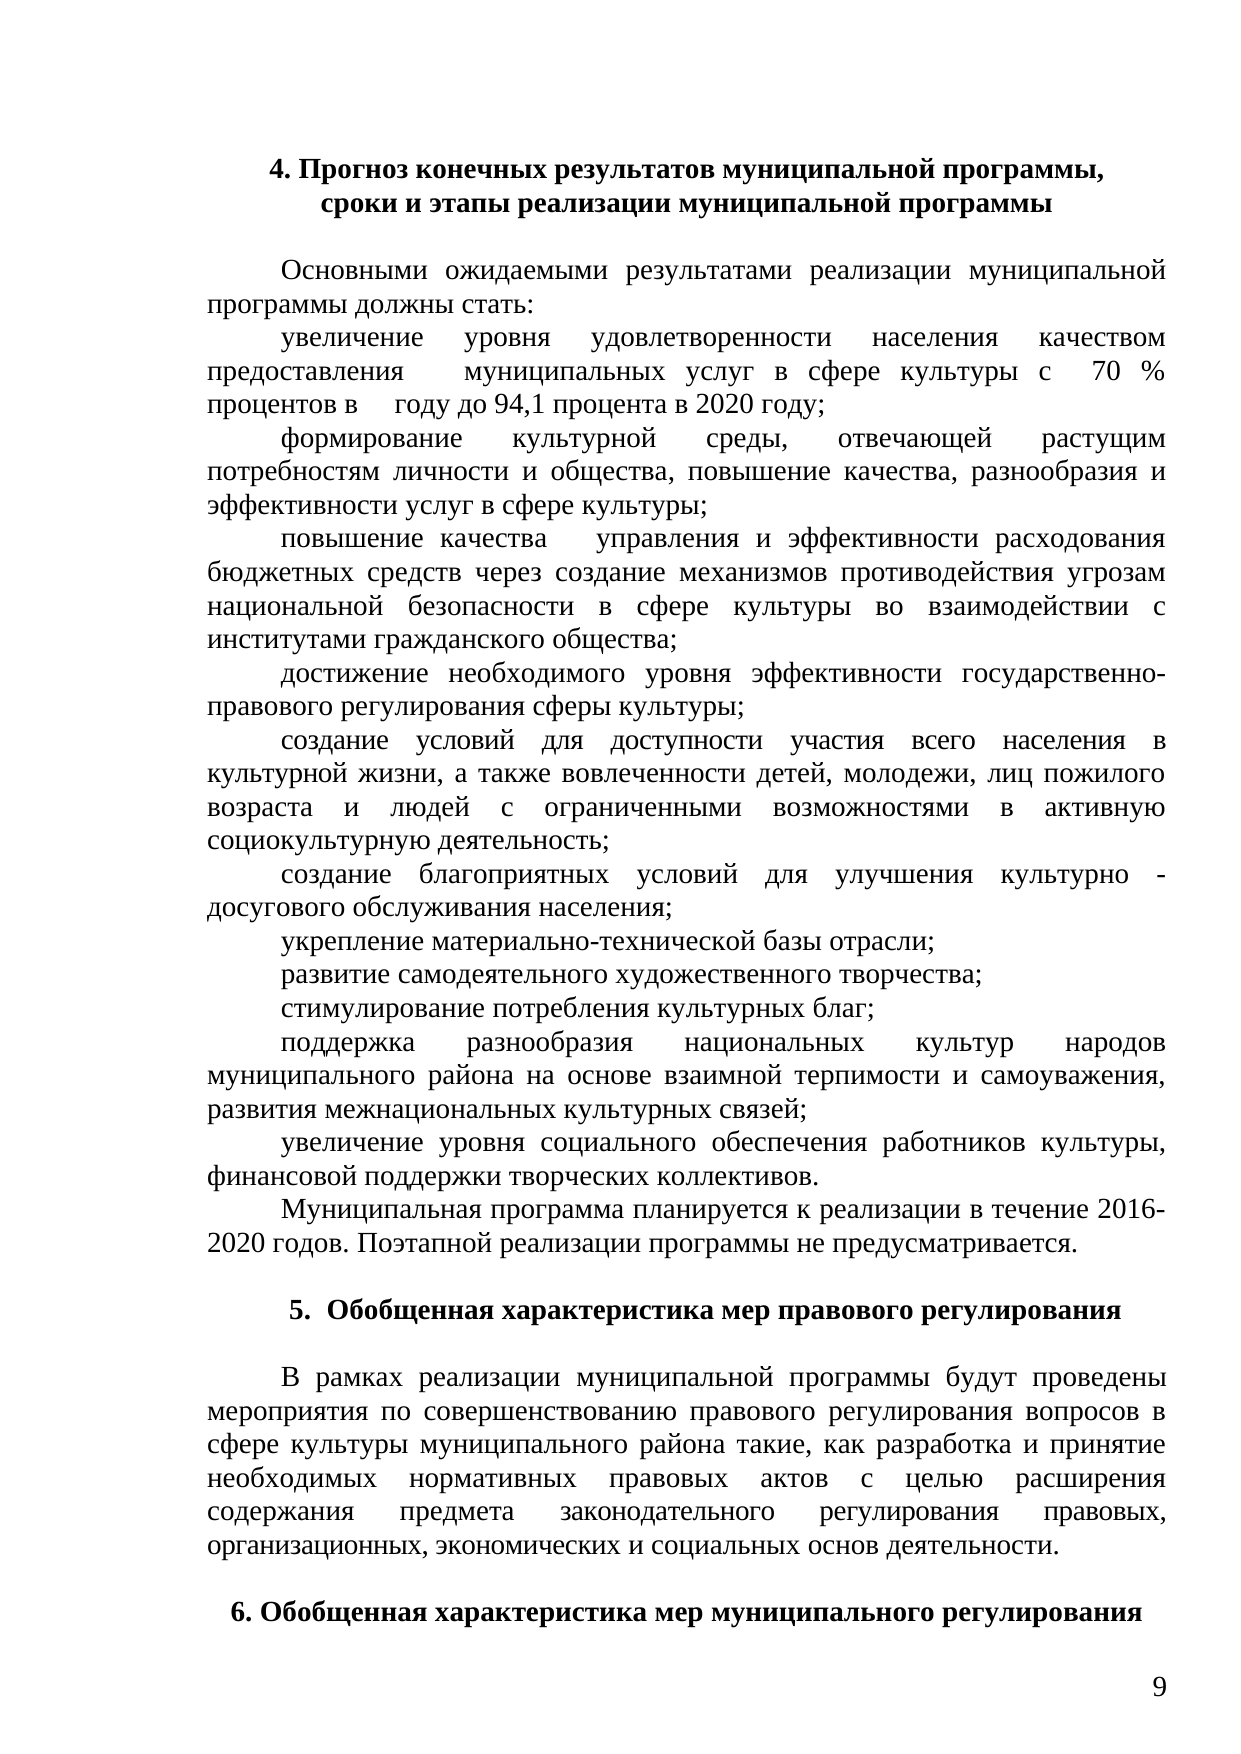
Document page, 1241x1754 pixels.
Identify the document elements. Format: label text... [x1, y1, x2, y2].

list 4. Прогноз конечных результатов муниципальной программы, [207, 152, 1167, 185]
list 6. Обобщенная характеристика мер муниципального регулирования [207, 1594, 1167, 1627]
text увеличение уровня удовлетворенности населения качеством предоставления муниципальных услуг в сфере культуры с 70 % процентов в году до 94,1 процента в 2020 году; [207, 319, 1167, 420]
text стимулирование потребления культурных благ; [207, 990, 1167, 1024]
text развитие самодеятельного художественного творчества; [207, 957, 1167, 990]
text укрепление материально-технической базы отрасли; [207, 923, 1167, 957]
list сроки и этапы реализации муниципальной программы [207, 185, 1167, 219]
text увеличение уровня социального обеспечения работников культуры, финансовой поддержки творческих коллективов. [207, 1124, 1167, 1191]
text повышение качества управления и эффективности расходования бюджетных средств через создание механизмов противодействия угрозам национальной безопасности в сфере культуры во взаимодействии с институтами гражданского общества; [207, 521, 1167, 655]
text достижение необходимого уровня эффективности государственно-правового регулирования сферы культуры; [207, 655, 1167, 722]
text поддержка разнообразия национальных культур народов муниципального района на основе взаимной терпимости и самоуважения, развития межнациональных культурных связей; [207, 1024, 1167, 1124]
text создание благоприятных условий для улучшения культурно - досугового обслуживания населения; [207, 856, 1167, 923]
text формирование культурной среды, отвечающей растущим потребностям личности и общества, повышение качества, разнообразия и эффективности услуг в сфере культуры; [207, 420, 1167, 521]
text создание условий для доступности участия всего населения в культурной жизни, а также вовлеченности детей, молодежи, лиц пожилого возраста и людей с ограниченными возможностями в активную социокультурную деятельность; [207, 722, 1167, 856]
list В рамках реализации муниципальной программы будут проведены мероприятия по совершенствованию правового регулирования вопросов в сфере культуры муниципального района такие, как разработка и принятие необходимых нормативных правовых актов с целью расширения содержания предмета законодательного регулирования правовых, организационных, экономических и социальных основ деятельности. [207, 1359, 1167, 1560]
text Муниципальная программа планируется к реализации в течение 2016- 2020 годов. Поэтапной реализации программы не предусматривается. [207, 1191, 1167, 1258]
text Основными ожидаемыми результатами реализации муниципальной программы должны стать: [207, 252, 1167, 319]
list Обобщенная характеристика мер правового регулирования [244, 1292, 1167, 1326]
